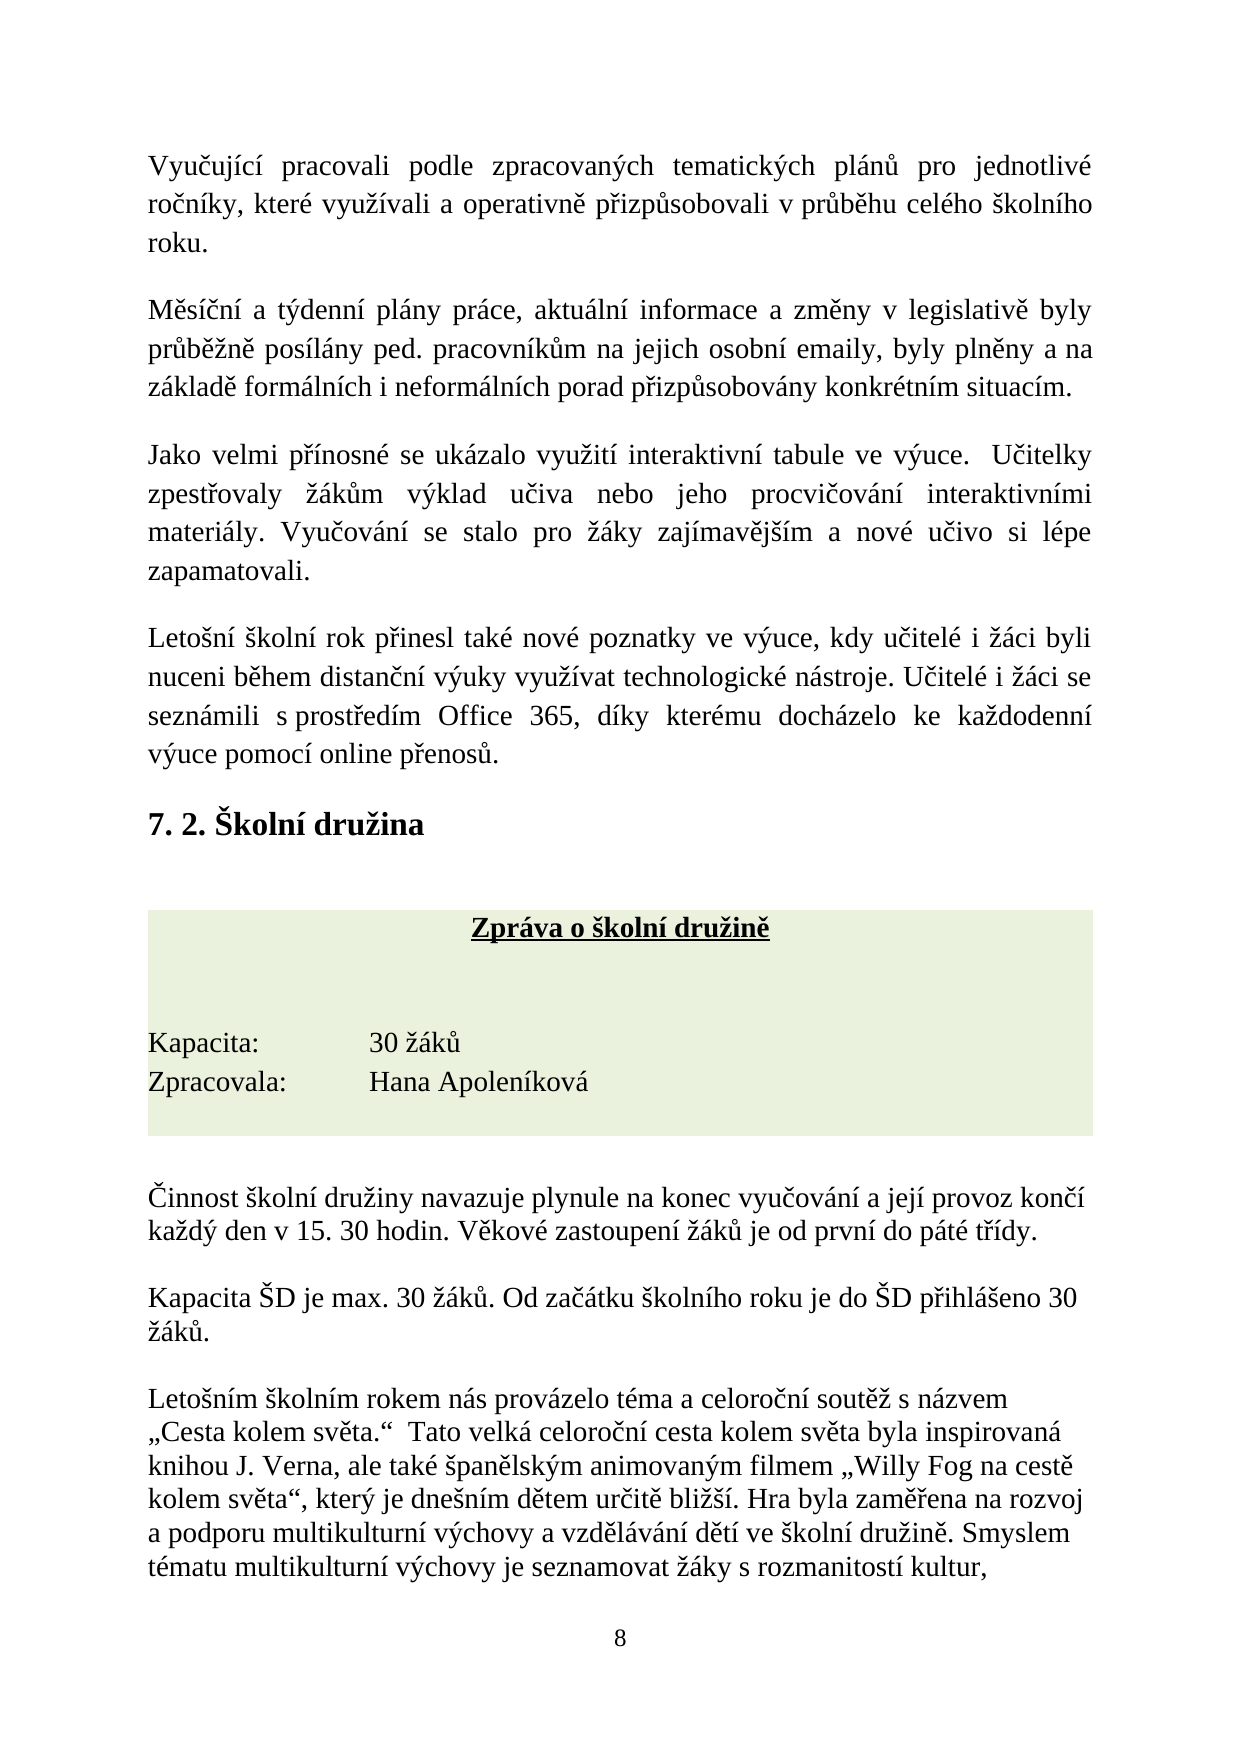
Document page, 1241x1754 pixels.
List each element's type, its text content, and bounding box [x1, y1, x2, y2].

text Letošní školní rok přinesl také nové poznatky ve výuce, kdy učitelé i žáci byli nuceni během distanční výuky využívat technologické nástroje. Učitelé i žáci se seznámili s prostředím Office 365, díky kterému docházelo ke každodenní výuce pomocí online přenosů. [148, 621, 1093, 770]
text Zpráva o školní družině [148, 910, 1093, 943]
text Činnost školní družiny navazuje plynule na konec vyučování a její provoz končí každý den v 15. 30 hodin. Věkové zastoupení žáků je od první do páté třídy. [148, 1180, 1093, 1247]
text Jako velmi přínosné se ukázalo využití interaktivní tabule ve výuce. Učitelky zpestřovaly žákům výklad učiva nebo jeho procvičování interaktivními materiály. Vyučování se stalo pro žáky zajímavějším a nové učivo si lépe zapamatovali. [148, 437, 1093, 586]
text Kapacita ŠD je max. 30 žáků. Od začátku školního roku je do ŠD přihlášeno 30 žáků. [148, 1280, 1093, 1347]
text Kapacita: 30 žáků [148, 1026, 1093, 1059]
text Zpracovala: Hana Apoleníková [148, 1064, 1093, 1098]
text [148, 1381, 1093, 1582]
subtitle 7. 2. Školní družina [148, 804, 1093, 842]
text Vyučující pracovali podle zpracovaných tematických plánů pro jednotlivé ročníky, které využívali a operativně přizpůsobovali v průběhu celého školního roku. [148, 148, 1093, 258]
text Měsíční a týdenní plány práce, aktuální informace a změny v legislativě byly průběžně posílány ped. pracovníkům na jejich osobní emaily, byly plněny a na základě formálních i neformálních porad přizpůsobovány konkrétním situacím. [148, 292, 1093, 403]
